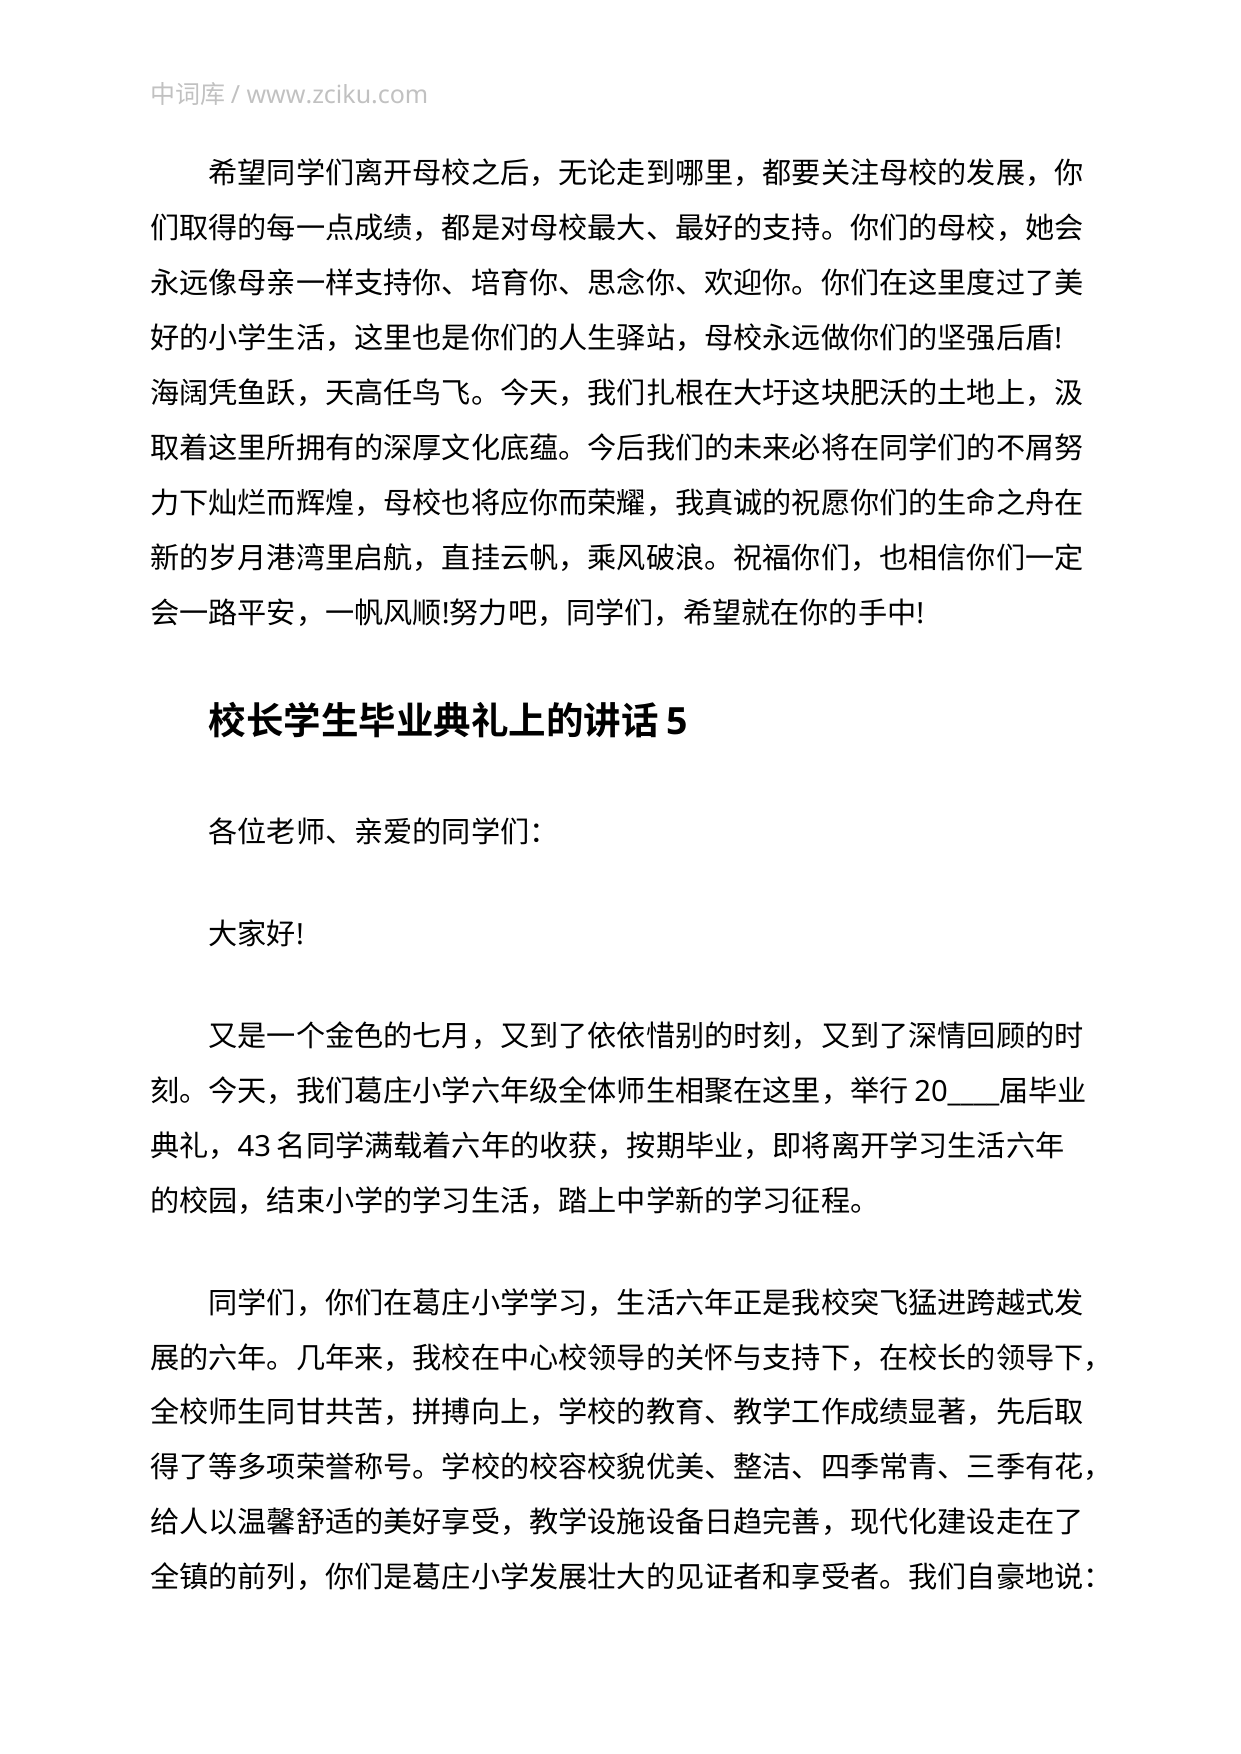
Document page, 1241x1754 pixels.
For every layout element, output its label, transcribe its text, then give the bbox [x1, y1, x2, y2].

text 校长学生毕业典礼上的讲话5 [150, 691, 1090, 746]
text 大家好! [150, 911, 1090, 953]
text 又是一个金色的七月，又到了依依惜别的时刻，又到了深情回顾的时刻。今天，我们葛庄小学六年级全体师生相聚在这里，举行20____届毕业典礼，43名同学满载着六年的收获，按期毕业，即将离开学习生活六年的校园，结束小学的学习生活，踏上中学新的学习征程。 [150, 1013, 1090, 1220]
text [150, 1279, 1090, 1596]
text 各位老师、亲爱的同学们： [150, 809, 1090, 851]
text 希望同学们离开母校之后，无论走到哪里，都要关注母校的发展，你们取得的每一点成绩，都是对母校最大、最好的支持。你们的母校，她会永远像母亲一样支持你、培育你、思念你、欢迎你。你们在这里度过了美好的小学生活，这里也是你们的人生驿站，母校永远做你们的坚强后盾!海阔凭鱼跃，天高任鸟飞。今天，我们扎根在大圩这块肥沃的土地上，汲取着这里所拥有的深厚文化底蕴。今后我们的未来必将在同学们的不屑努力下灿烂而辉煌，母校也将应你而荣耀，我真诚的祝愿你们的生命之舟在新的岁月港湾里启航，直挂云帆，乘风破浪。祝福你们，也相信你们一定会一路平安，一帆风顺!努力吧，同学们，希望就在你的手中! [150, 150, 1090, 632]
